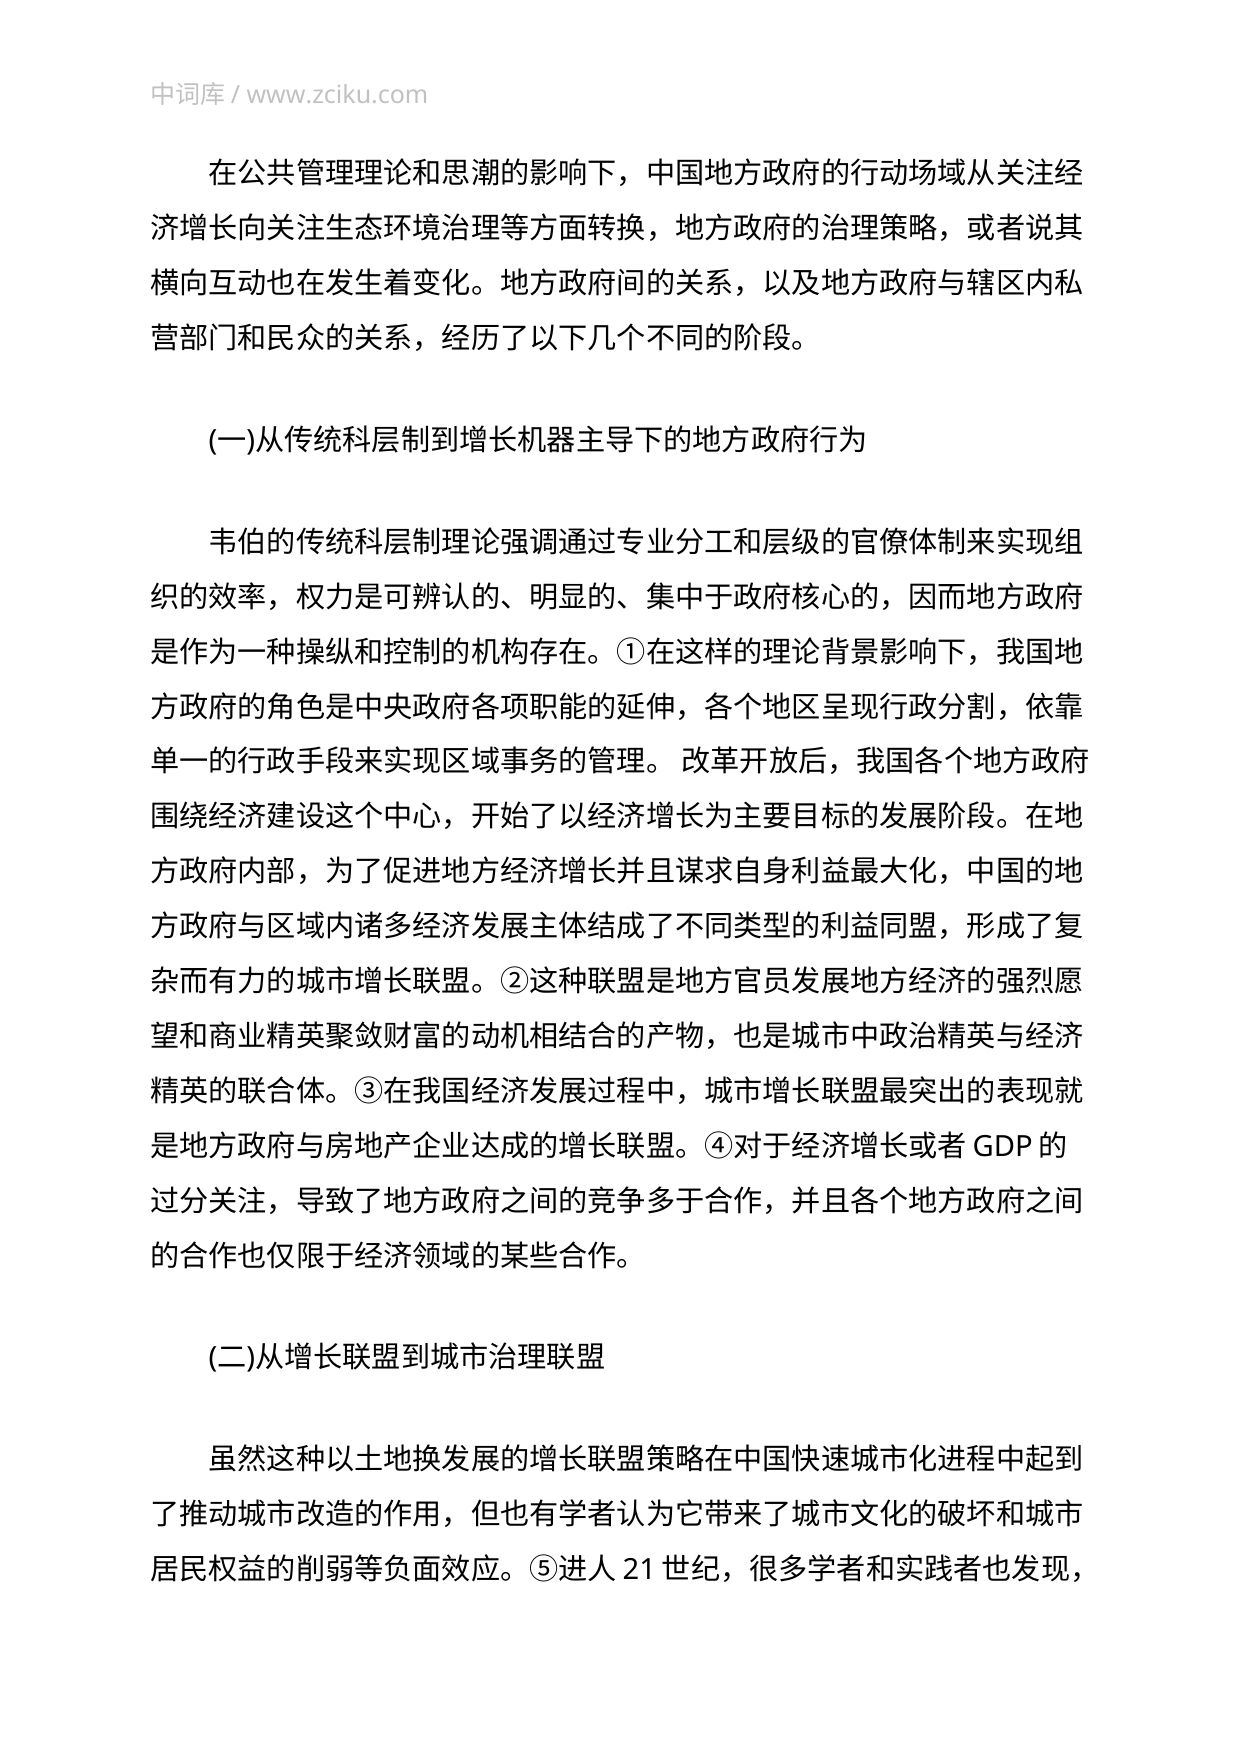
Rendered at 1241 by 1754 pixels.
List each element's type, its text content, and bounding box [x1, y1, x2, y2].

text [150, 1436, 1090, 1588]
text (二)从增长联盟到城市治理联盟 [150, 1334, 1090, 1376]
text 在公共管理理论和思潮的影响下，中国地方政府的行动场域从关注经济增长向关注生态环境治理等方面转换，地方政府的治理策略，或者说其横向互动也在发生着变化。地方政府间的关系，以及地方政府与辖区内私营部门和民众的关系，经历了以下几个不同的阶段。 [150, 150, 1090, 357]
text (一)从传统科层制到增长机器主导下的地方政府行为 [150, 416, 1090, 459]
text 韦伯的传统科层制理论强调通过专业分工和层级的官僚体制来实现组织的效率，权力是可辨认的、明显的、集中于政府核心的，因而地方政府是作为一种操纵和控制的机构存在。①在这样的理论背景影响下，我国地方政府的角色是中央政府各项职能的延伸，各个地区呈现行政分割，依靠单一的行政手段来实现区域事务的管理。 改革开放后，我国各个地方政府围绕经济建设这个中心，开始了以经济增长为主要目标的发展阶段。在地方政府内部，为了促进地方经济增长并且谋求自身利益最大化，中国的地方政府与区域内诸多经济发展主体结成了不同类型的利益同盟，形成了复杂而有力的城市增长联盟。②这种联盟是地方官员发展地方经济的强烈愿望和商业精英聚敛财富的动机相结合的产物，也是城市中政治精英与经济精英的联合体。③在我国经济发展过程中，城市增长联盟最突出的表现就是地方政府与房地产企业达成的增长联盟。④对于经济增长或者GDP的过分关注，导致了地方政府之间的竞争多于合作，并且各个地方政府之间的合作也仅限于经济领域的某些合作。 [150, 518, 1090, 1274]
